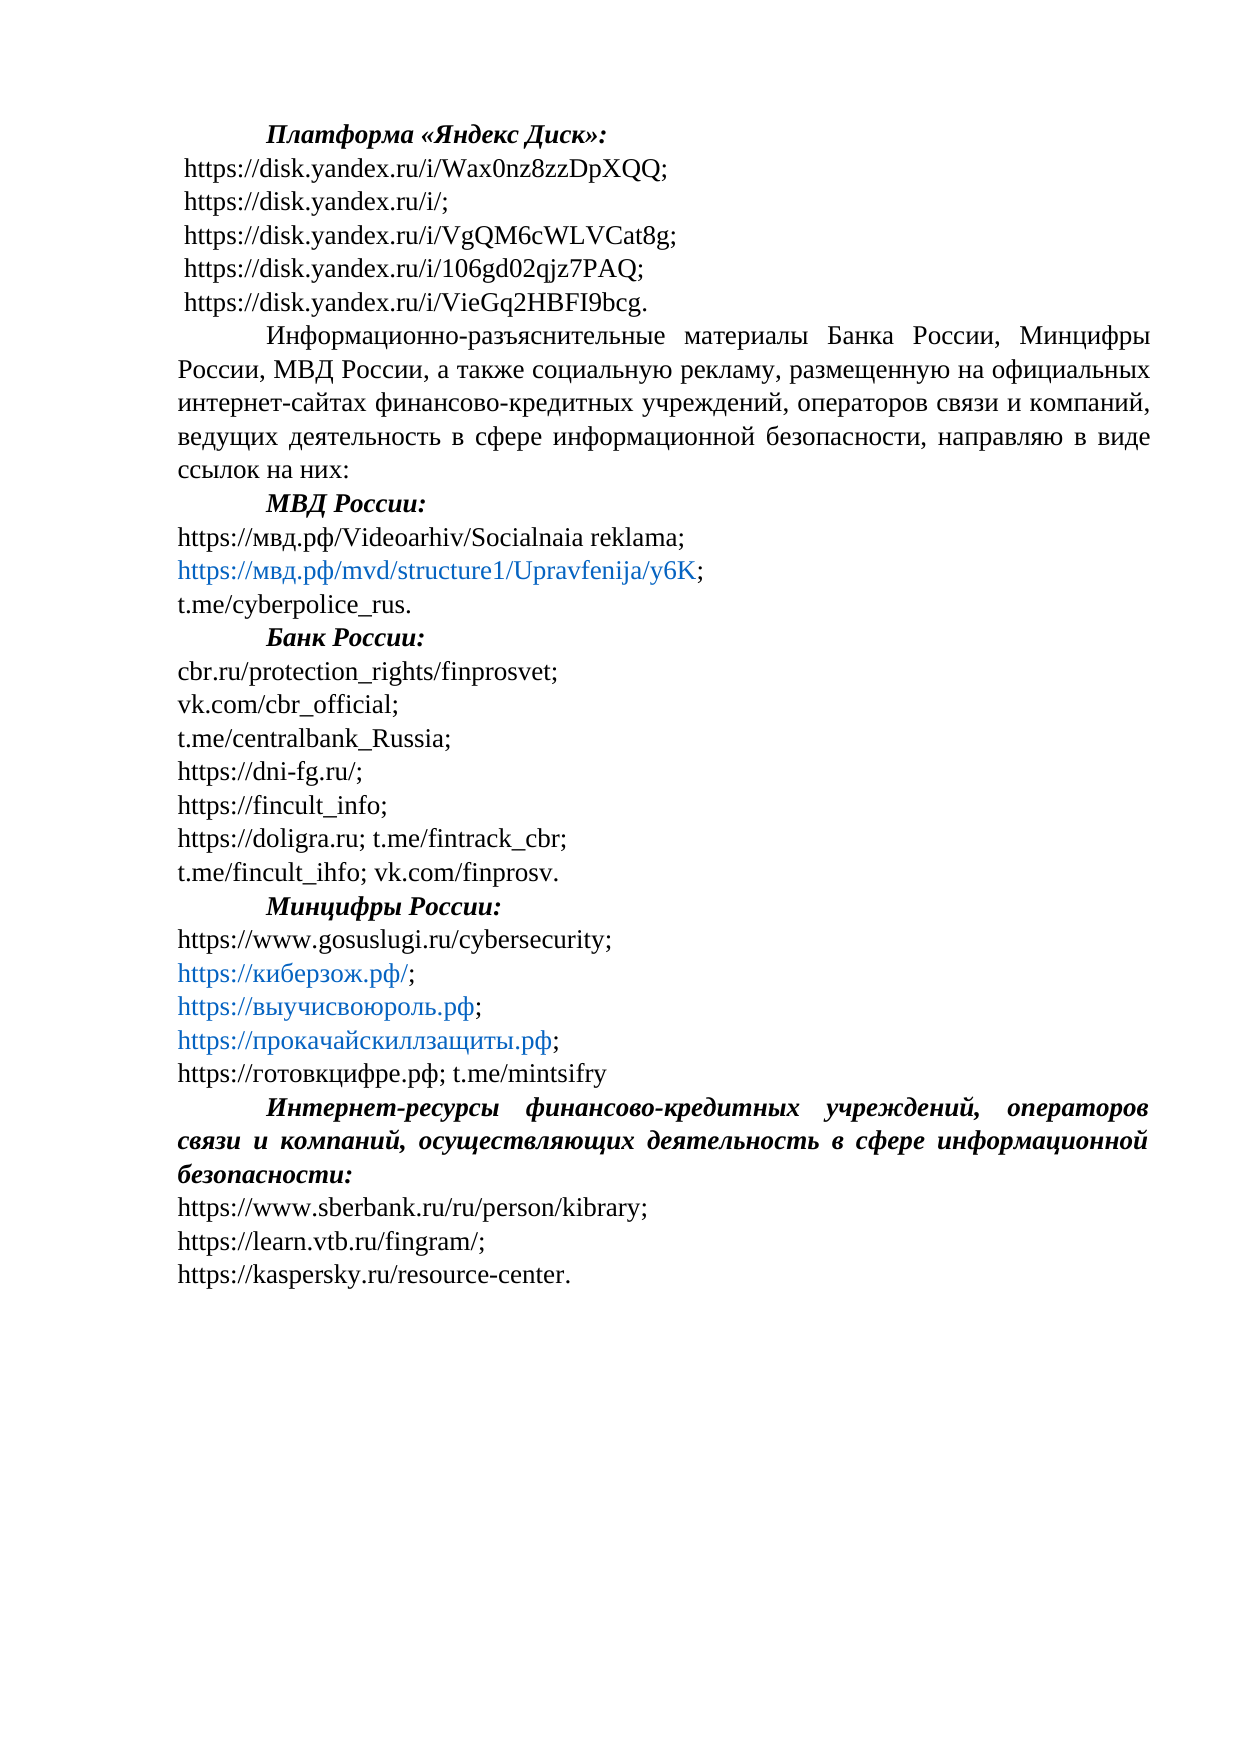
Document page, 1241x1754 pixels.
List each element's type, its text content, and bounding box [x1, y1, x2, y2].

text https://disk.yandex.ru/i/; [177, 185, 1152, 216]
text Интернет-ресурсы финансово-кредитных учреждений, операторов связи и компаний, осуществляющих деятельность в сфере информационной безопасности: [177, 1091, 1152, 1189]
text https://прокачайскиллзащиты.рф; [177, 1024, 1152, 1055]
text https://dni-fg.ru/; [177, 755, 1152, 787]
text https://www.gosuslugi.ru/cybersecurity; [177, 923, 1152, 954]
text https://learn.vtb.ru/fingram/; [177, 1225, 1152, 1256]
text https://выучисвоюроль.рф; [177, 990, 1152, 1021]
text Минцифры России: [177, 889, 1152, 921]
text cbr.ru/protection_rights/finprosvet; [177, 655, 1152, 686]
text https://disk.yandex.ru/i/106gd02qjz7PAQ; [177, 252, 1152, 283]
text https://киберзож.рф/; [177, 957, 1152, 988]
text vk.com/cbr_official; [177, 688, 1152, 719]
text https://doligra.ru; t.me/fintrack_cbr; [177, 822, 1152, 854]
text https://kaspersky.ru/resource-center. [177, 1258, 1152, 1290]
text t.me/fincult_ihfo; vk.com/finprosv. [177, 856, 1152, 887]
text https://мвд.pф/Videoarhiv/Socialnaia reklama; [177, 521, 1152, 552]
text t.me/centralbank_Russia; [177, 722, 1152, 753]
text Платформа «Яндекс Диск»: [177, 118, 1152, 149]
text https://готовкцифре.рф; t.me/mintsifry [177, 1057, 1152, 1088]
text https://fincult_info; [177, 789, 1152, 820]
text https://мвд.pф/mvd/structure1/Upravfenija/y6K; [177, 554, 1152, 585]
text https://disk.yandex.ru/i/VieGq2HBFI9bcg. [177, 286, 1152, 317]
text https://disk.yandex.ru/i/Wax0nz8zzDpXQQ; [177, 152, 1152, 183]
text Банк России: [177, 621, 1152, 652]
text t.me/cyberpolice_rus. [177, 588, 1152, 619]
text https://www.sberbank.ru/ru/person/kibrary; [177, 1191, 1152, 1223]
text MBД России: [177, 487, 1152, 518]
text https://disk.yandex.ru/i/VgQM6cWLVCat8g; [177, 219, 1152, 250]
text Информационно-разъяснительные материалы Банка России, Минцифры России, МВД России, а также социальную рекламу, размещенную на официальных интернет-сайтах финансово-кредитных учреждений, операторов связи и компаний, ведущих деятельность в сфере информационной безопасности, направляю в виде ссылок на них: [177, 319, 1152, 485]
